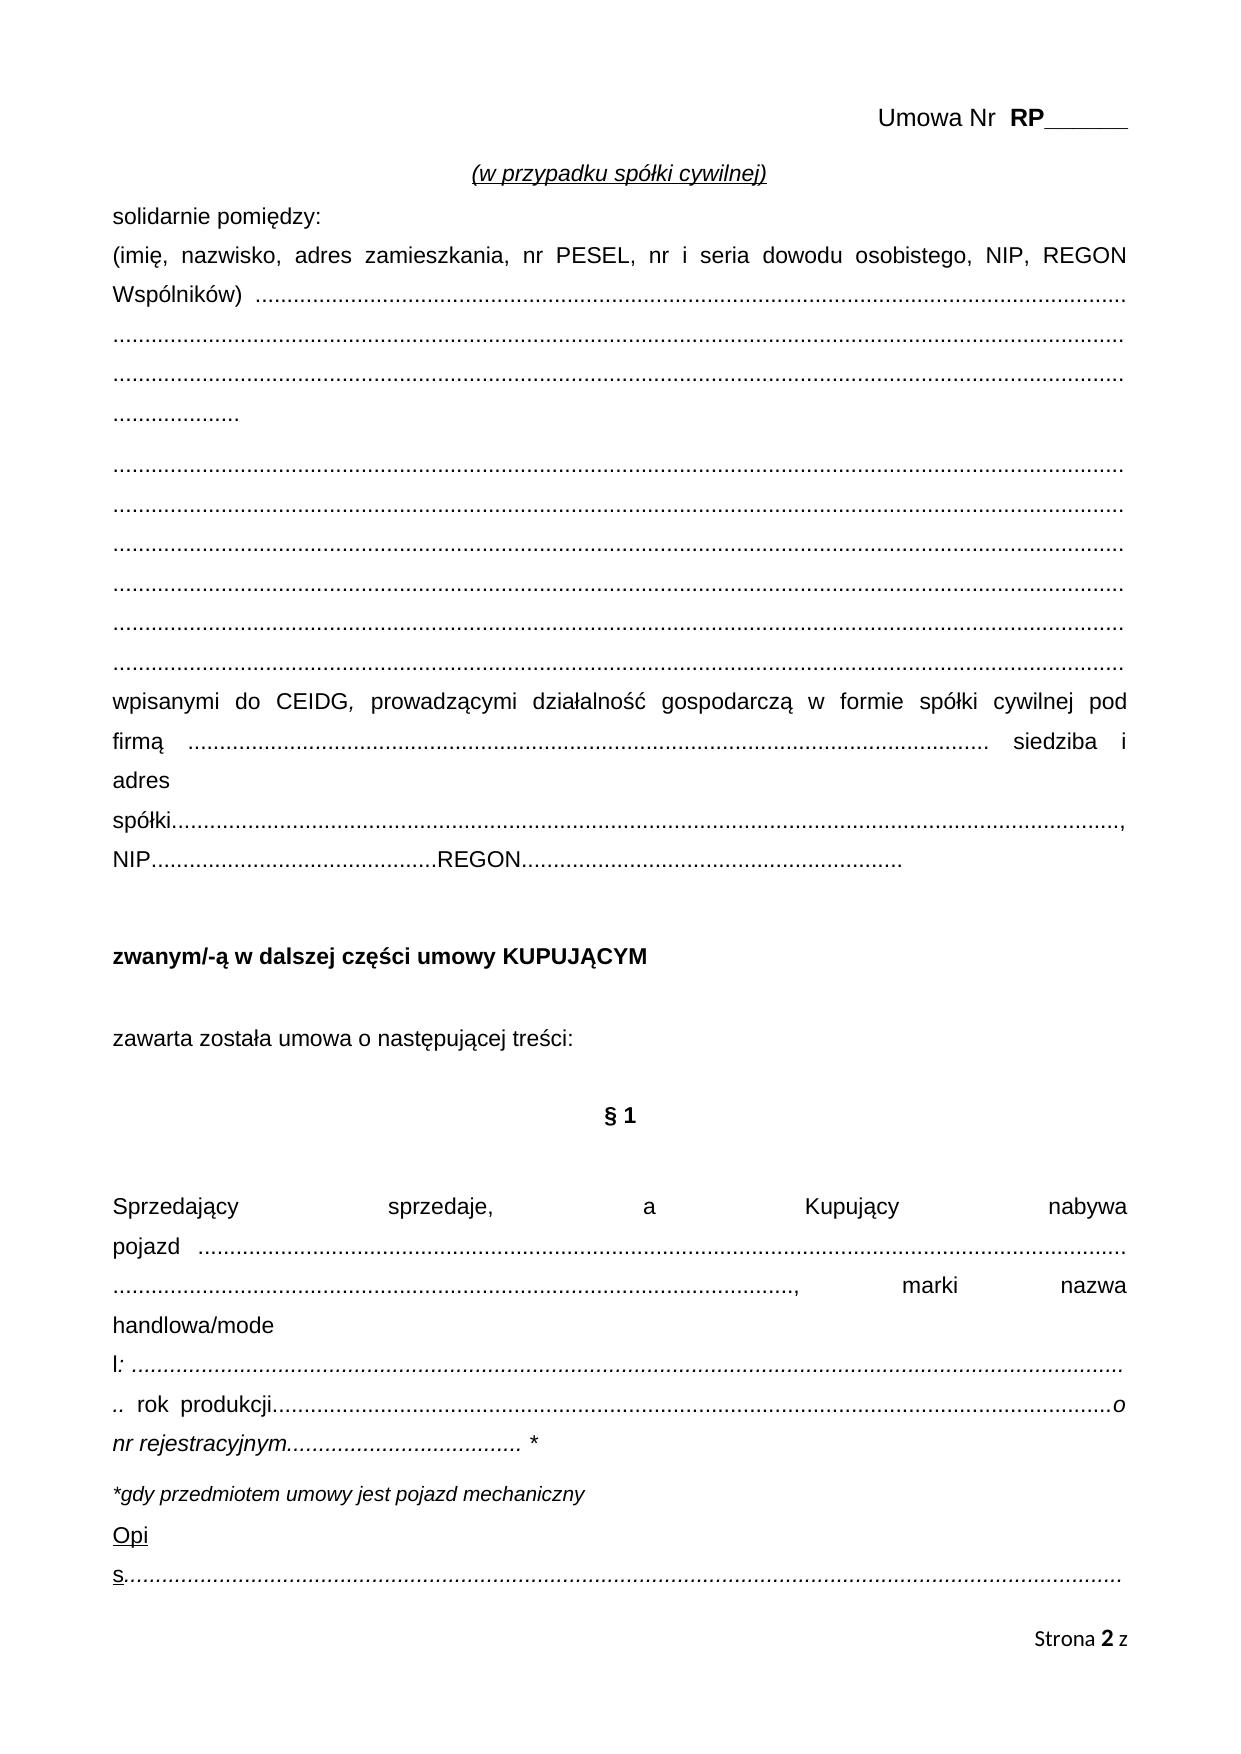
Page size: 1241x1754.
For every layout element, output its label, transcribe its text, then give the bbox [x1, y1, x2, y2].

text § 1 [112, 1102, 1128, 1129]
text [112, 1522, 1128, 1588]
text *gdy przedmiotem umowy jest pojazd mechaniczny [112, 1482, 1128, 1506]
text (w przypadku spółki cywilnej) [112, 160, 1128, 186]
text (imię, nazwisko, adres zamieszkania, nr PESEL, nr i seria dowodu osobistego, NIP, REGON Wspólników) ........................................................................................................................................................................................................................................................................................................................................................................................................................................................................................... [112, 242, 1128, 426]
text zwanym/-ą w dalszej części umowy KUPUJĄCYM [112, 943, 1128, 969]
text .......................................................................................................................................................................................................................................................................................................................................................................................................................................................................................................................................................................................................................................................................................................................................................................................................................................................................................................................................................................................... wpisanymi do CEIDG, prowadzącymi działalność gospodarczą w formie spółki cywilnej pod firmą .............................................................................................................................. siedziba i adres spółki....................................................................................................................................................., NIP.............................................REGON............................................................ [112, 451, 1128, 873]
text solidarnie pomiędzy: [112, 203, 1128, 229]
text Sprzedający sprzedaje, a Kupujący nabywa pojazd ............................................................................................................................................................................................................................................................., marki nazwa handlowa/model: .............................................................................................................................................................. rok produkcji....................................................................................................................................o nr rejestracyjnym..................................... * [112, 1193, 1128, 1456]
text zawarta została umowa o następującej treści: [112, 1024, 1128, 1051]
